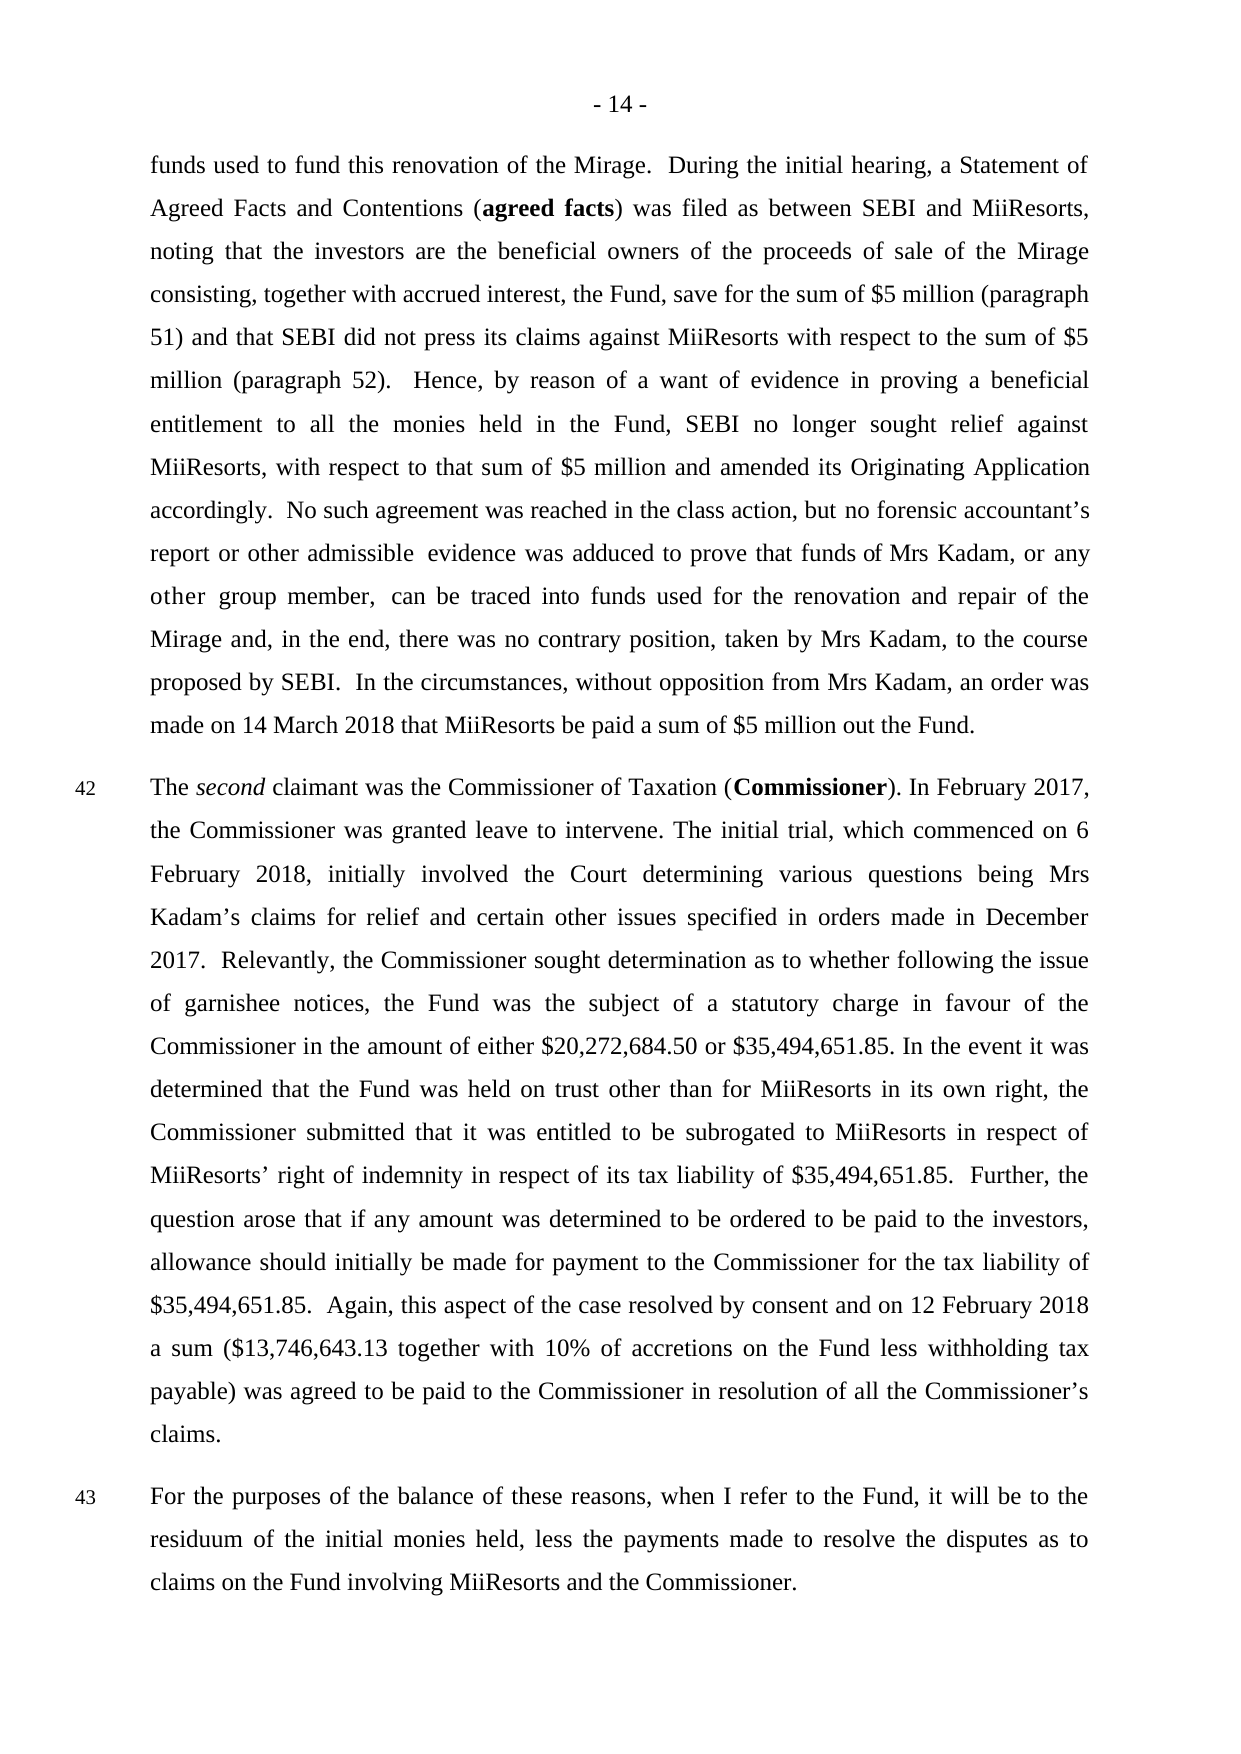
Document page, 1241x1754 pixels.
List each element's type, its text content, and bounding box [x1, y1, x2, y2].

text For the purposes of the balance of these reasons, when I refer to the Fund, it will be to the residuum of the initial monies held, less the payments made to resolve the disputes as to claims on the Fund involving MiiResorts and the Commissioner. [75, 1481, 1090, 1596]
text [75, 150, 1090, 739]
text The second claimant was the Commissioner of Taxation (Commissioner). In February 2017, the Commissioner was granted leave to intervene. The initial trial, which commenced on 6 February 2018, initially involved the Court determining various questions being Mrs Kadam’s claims for relief and certain other issues specified in orders made in December 2017. Relevantly, the Commissioner sought determination as to whether following the issue of garnishee notices, the Fund was the subject of a statutory charge in favour of the Commissioner in the amount of either $20,272,684.50 or $35,494,651.85. In the event it was determined that the Fund was held on trust other than for MiiResorts in its own right, the Commissioner submitted that it was entitled to be subrogated to MiiResorts in respect of MiiResorts’ right of indemnity in respect of its tax liability of $35,494,651.85. Further, the question arose that if any amount was determined to be ordered to be paid to the investors, allowance should initially be made for payment to the Commissioner for the tax liability of $35,494,651.85. Again, this aspect of the case resolved by consent and on 12 February 2018 a sum ($13,746,643.13 together with 10% of accretions on the Fund less withholding tax payable) was agreed to be paid to the Commissioner in resolution of all the Commissioner’s claims. [75, 772, 1090, 1448]
